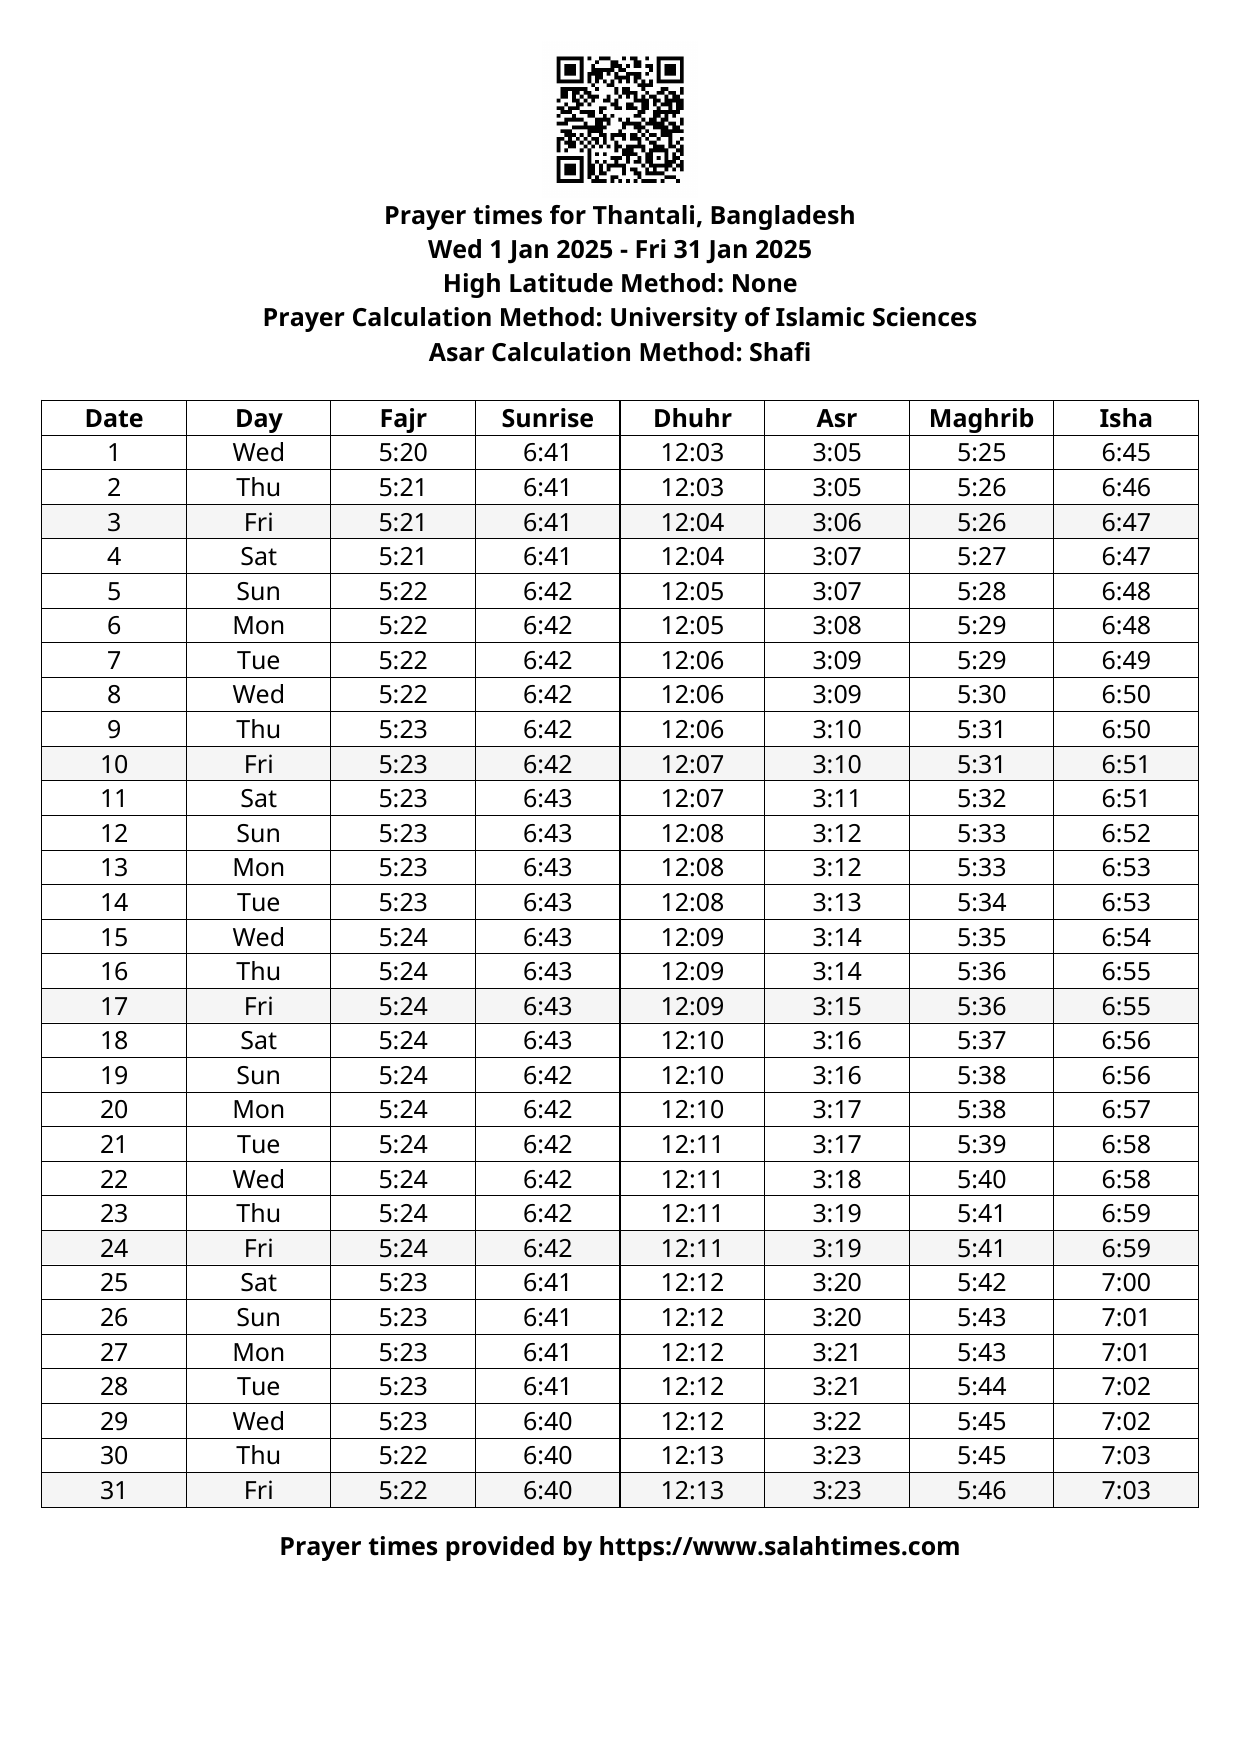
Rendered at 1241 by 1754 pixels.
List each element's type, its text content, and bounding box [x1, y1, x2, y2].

table_cell 11 [42, 781, 186, 815]
table_cell 7 [42, 643, 186, 677]
table_header Asr [765, 401, 909, 434]
table_cell 12:11 [621, 1231, 764, 1264]
table_cell 6:42 [476, 678, 619, 711]
table_cell 3:10 [765, 712, 909, 746]
table_cell 5:41 [910, 1231, 1053, 1264]
table_cell 6:41 [476, 505, 619, 538]
text Asar Calculation Method: Shafi [42, 334, 1198, 368]
table_cell 7:00 [1054, 1266, 1198, 1299]
table_cell 12:11 [621, 1162, 764, 1195]
table_cell 3:11 [765, 781, 909, 815]
table_cell 6:47 [1054, 505, 1198, 538]
table_cell 3:05 [765, 470, 909, 504]
table_cell 3:13 [765, 885, 909, 919]
table_cell 31 [42, 1473, 186, 1507]
table_cell 5:23 [331, 781, 475, 815]
table_cell 6:46 [1054, 470, 1198, 504]
table_cell 12:04 [621, 505, 764, 538]
table_cell 6:56 [1054, 1058, 1198, 1092]
table_cell 14 [42, 885, 186, 919]
table_cell 5:41 [910, 1196, 1053, 1230]
table_cell 7:03 [1054, 1473, 1198, 1507]
table_header Date [42, 401, 186, 434]
table_cell 5:45 [910, 1439, 1053, 1472]
table_cell 6:40 [476, 1404, 619, 1437]
table_cell 6:53 [1054, 851, 1198, 884]
table_cell 6:55 [1054, 989, 1198, 1022]
text Prayer times provided by https://www.salahtimes.com [42, 1528, 1198, 1563]
table_cell 6:47 [1054, 539, 1198, 573]
table_cell 5 [42, 574, 186, 607]
table_cell 29 [42, 1404, 186, 1437]
table_cell 6:51 [1054, 781, 1198, 815]
table_cell 23 [42, 1196, 186, 1230]
table_cell 5:23 [331, 1300, 475, 1334]
table_cell 5:36 [910, 954, 1053, 988]
table_cell 6:42 [476, 574, 619, 607]
table_header Isha [1054, 401, 1198, 434]
table_cell 6:42 [476, 643, 619, 677]
table_cell 6:40 [476, 1439, 619, 1472]
table_cell 7:02 [1054, 1369, 1198, 1403]
table_cell Wed [187, 678, 330, 711]
table_cell Thu [187, 1196, 330, 1230]
table_cell 6:52 [1054, 816, 1198, 849]
table_cell Mon [187, 609, 330, 642]
table_cell 12:03 [621, 470, 764, 504]
table_cell 4 [42, 539, 186, 573]
table_cell 3:10 [765, 747, 909, 780]
table_cell 28 [42, 1369, 186, 1403]
table_cell 6:42 [476, 609, 619, 642]
table_cell 5:24 [331, 954, 475, 988]
table_cell 6:41 [476, 1369, 619, 1403]
table_cell 2 [42, 470, 186, 504]
table_cell Mon [187, 1335, 330, 1368]
table_cell 3 [42, 505, 186, 538]
table_cell 5:24 [331, 1162, 475, 1195]
table_cell 5:28 [910, 574, 1053, 607]
table_cell 5:23 [331, 1335, 475, 1368]
table_cell 6:42 [476, 1196, 619, 1230]
table_cell 3:12 [765, 816, 909, 849]
table_cell 5:23 [331, 712, 475, 746]
table_cell 6:43 [476, 885, 619, 919]
table_cell 12 [42, 816, 186, 849]
table_cell 5:24 [331, 989, 475, 1022]
table_cell 13 [42, 851, 186, 884]
table_cell 5:38 [910, 1093, 1053, 1126]
table_cell 24 [42, 1231, 186, 1264]
table_cell 5:29 [910, 609, 1053, 642]
table_cell Fri [187, 989, 330, 1022]
table_cell 6:56 [1054, 1024, 1198, 1057]
table_cell 5:36 [910, 989, 1053, 1022]
table_cell 12:09 [621, 920, 764, 953]
table_cell Thu [187, 712, 330, 746]
table_cell 5:23 [331, 816, 475, 849]
table_header Sunrise [476, 401, 619, 434]
table_cell Wed [187, 1404, 330, 1437]
table_cell Sat [187, 539, 330, 573]
table_cell 17 [42, 989, 186, 1022]
table_cell Wed [187, 920, 330, 953]
table_cell 6:50 [1054, 678, 1198, 711]
table_cell 3:21 [765, 1335, 909, 1368]
table_cell 6:42 [476, 1231, 619, 1264]
table_cell 6:42 [476, 1093, 619, 1126]
table_cell 3:09 [765, 643, 909, 677]
table_header Fajr [331, 401, 475, 434]
table_cell 6:54 [1054, 920, 1198, 953]
table_cell Tue [187, 885, 330, 919]
table_cell 12:06 [621, 678, 764, 711]
table_cell 6:41 [476, 1266, 619, 1299]
table_cell 5:26 [910, 470, 1053, 504]
table_cell 12:13 [621, 1473, 764, 1507]
table_cell 5:24 [331, 1231, 475, 1264]
table_cell 7:01 [1054, 1335, 1198, 1368]
table_cell 12:04 [621, 539, 764, 573]
table_cell 5:23 [331, 747, 475, 780]
table_cell 6:43 [476, 851, 619, 884]
table_cell 6:42 [476, 747, 619, 780]
table_cell 5:24 [331, 1024, 475, 1057]
table_cell 3:22 [765, 1404, 909, 1437]
table_cell 5:22 [331, 609, 475, 642]
table_header Dhuhr [621, 401, 764, 434]
table_cell Thu [187, 470, 330, 504]
table_cell 5:23 [331, 851, 475, 884]
table_cell 5:26 [910, 505, 1053, 538]
table_cell 5:45 [910, 1404, 1053, 1437]
table_cell 6 [42, 609, 186, 642]
table_cell 5:23 [331, 1266, 475, 1299]
table_cell 3:17 [765, 1093, 909, 1126]
table_cell 3:23 [765, 1439, 909, 1472]
table_cell 12:03 [621, 436, 764, 469]
table_cell 12:13 [621, 1439, 764, 1472]
table_cell 5:35 [910, 920, 1053, 953]
table_cell 12:11 [621, 1127, 764, 1161]
table_cell 5:24 [331, 1093, 475, 1126]
table_cell 12:12 [621, 1300, 764, 1334]
picture [542, 41, 699, 198]
table_cell 6:58 [1054, 1162, 1198, 1195]
table_cell 6:41 [476, 1335, 619, 1368]
table_cell 6:42 [476, 1127, 619, 1161]
table_cell 18 [42, 1024, 186, 1057]
table_cell 7:01 [1054, 1300, 1198, 1334]
table_cell 6:42 [476, 1058, 619, 1092]
table_cell 5:21 [331, 505, 475, 538]
table_cell 12:07 [621, 747, 764, 780]
table_cell Mon [187, 1093, 330, 1126]
table_cell 5:39 [910, 1127, 1053, 1161]
table_cell 12:10 [621, 1058, 764, 1092]
table_cell 25 [42, 1266, 186, 1299]
table_cell 22 [42, 1162, 186, 1195]
table_cell 5:46 [910, 1473, 1053, 1507]
table_cell 12:10 [621, 1093, 764, 1126]
table_cell 5:43 [910, 1300, 1053, 1334]
table_cell 3:20 [765, 1266, 909, 1299]
table_cell 7:02 [1054, 1404, 1198, 1437]
table_cell Wed [187, 436, 330, 469]
table_cell 10 [42, 747, 186, 780]
table_cell 6:43 [476, 989, 619, 1022]
table_cell 6:43 [476, 816, 619, 849]
table_cell 12:09 [621, 954, 764, 988]
table_cell 3:12 [765, 851, 909, 884]
table_cell 8 [42, 678, 186, 711]
table_cell 5:31 [910, 747, 1053, 780]
table_cell 5:22 [331, 1439, 475, 1472]
table_cell 7:03 [1054, 1439, 1198, 1472]
table_cell 6:48 [1054, 609, 1198, 642]
table_cell 9 [42, 712, 186, 746]
table_cell 3:19 [765, 1231, 909, 1264]
table_cell 6:59 [1054, 1196, 1198, 1230]
table_cell 12:06 [621, 643, 764, 677]
table_cell 3:16 [765, 1024, 909, 1057]
table_cell Fri [187, 747, 330, 780]
table_cell 12:09 [621, 989, 764, 1022]
table_cell 6:48 [1054, 574, 1198, 607]
table_cell 3:14 [765, 954, 909, 988]
table_cell 5:25 [910, 436, 1053, 469]
text High Latitude Method: None [42, 266, 1198, 300]
table_cell 3:14 [765, 920, 909, 953]
table_cell Fri [187, 1231, 330, 1264]
table_cell 15 [42, 920, 186, 953]
table_cell 5:22 [331, 574, 475, 607]
table_cell 5:22 [331, 678, 475, 711]
table_cell 5:38 [910, 1058, 1053, 1092]
table_cell 19 [42, 1058, 186, 1092]
table_cell 27 [42, 1335, 186, 1368]
table_cell 5:42 [910, 1266, 1053, 1299]
table_cell 5:21 [331, 539, 475, 573]
table_cell 6:43 [476, 920, 619, 953]
table_cell 3:17 [765, 1127, 909, 1161]
text Prayer Calculation Method: University of Islamic Sciences [42, 300, 1198, 334]
table_cell 12:08 [621, 851, 764, 884]
table_cell 5:23 [331, 1404, 475, 1437]
table_cell 6:43 [476, 781, 619, 815]
table_cell 3:05 [765, 436, 909, 469]
table_cell 1 [42, 436, 186, 469]
table_cell 5:33 [910, 851, 1053, 884]
table_cell Sat [187, 1024, 330, 1057]
table_cell 21 [42, 1127, 186, 1161]
table_cell Fri [187, 1473, 330, 1507]
table_cell 3:06 [765, 505, 909, 538]
table_cell 5:33 [910, 816, 1053, 849]
table_cell 5:21 [331, 470, 475, 504]
table_cell 12:05 [621, 574, 764, 607]
table_cell 5:40 [910, 1162, 1053, 1195]
table_cell 5:37 [910, 1024, 1053, 1057]
table_cell 20 [42, 1093, 186, 1126]
table_cell 5:27 [910, 539, 1053, 573]
table_cell 3:09 [765, 678, 909, 711]
table_cell 5:43 [910, 1335, 1053, 1368]
table_cell 5:24 [331, 1196, 475, 1230]
table_cell 12:11 [621, 1196, 764, 1230]
table_cell 12:07 [621, 781, 764, 815]
table_cell 5:24 [331, 1127, 475, 1161]
table_cell 6:50 [1054, 712, 1198, 746]
table_cell 5:30 [910, 678, 1053, 711]
table_cell 12:08 [621, 816, 764, 849]
table_cell 6:40 [476, 1473, 619, 1507]
table_cell 5:34 [910, 885, 1053, 919]
table_cell 12:06 [621, 712, 764, 746]
table_cell 3:20 [765, 1300, 909, 1334]
table_cell Thu [187, 954, 330, 988]
text Wed 1 Jan 2025 - Fri 31 Jan 2025 [42, 232, 1198, 266]
table_cell 3:23 [765, 1473, 909, 1507]
table_cell 6:41 [476, 1300, 619, 1334]
table_cell 5:22 [331, 1473, 475, 1507]
table_cell 5:32 [910, 781, 1053, 815]
table_cell 12:12 [621, 1335, 764, 1368]
table_cell 12:12 [621, 1369, 764, 1403]
table_cell Tue [187, 1127, 330, 1161]
table_cell 3:07 [765, 539, 909, 573]
table_cell 5:29 [910, 643, 1053, 677]
table_cell Sun [187, 816, 330, 849]
table_cell 3:15 [765, 989, 909, 1022]
table_cell 6:42 [476, 1162, 619, 1195]
table_cell 5:44 [910, 1369, 1053, 1403]
table_cell 26 [42, 1300, 186, 1334]
table_cell Fri [187, 505, 330, 538]
table_cell 5:23 [331, 1369, 475, 1403]
table_cell 6:59 [1054, 1231, 1198, 1264]
table_cell 16 [42, 954, 186, 988]
table_cell 6:41 [476, 470, 619, 504]
table_cell 3:19 [765, 1196, 909, 1230]
table_cell 5:24 [331, 920, 475, 953]
table_cell 6:41 [476, 436, 619, 469]
table_cell 5:22 [331, 643, 475, 677]
table_cell 5:31 [910, 712, 1053, 746]
table_cell 5:24 [331, 1058, 475, 1092]
table_cell 3:08 [765, 609, 909, 642]
table_cell 5:23 [331, 885, 475, 919]
table_header Day [187, 401, 330, 434]
table_cell 6:43 [476, 954, 619, 988]
table_cell Wed [187, 1162, 330, 1195]
table_cell 5:20 [331, 436, 475, 469]
table_cell 6:57 [1054, 1093, 1198, 1126]
table_header Maghrib [910, 401, 1053, 434]
table_cell Sun [187, 574, 330, 607]
table_cell 3:16 [765, 1058, 909, 1092]
table_cell 3:18 [765, 1162, 909, 1195]
table_cell 30 [42, 1439, 186, 1472]
table_cell 6:45 [1054, 436, 1198, 469]
table_cell Tue [187, 643, 330, 677]
table_cell 6:43 [476, 1024, 619, 1057]
table_cell 6:53 [1054, 885, 1198, 919]
table_cell Tue [187, 1369, 330, 1403]
text Prayer times for Thantali, Bangladesh [42, 198, 1198, 232]
table_cell 12:12 [621, 1266, 764, 1299]
table_cell 12:05 [621, 609, 764, 642]
table_cell 12:08 [621, 885, 764, 919]
table_cell Sun [187, 1300, 330, 1334]
table_cell 6:58 [1054, 1127, 1198, 1161]
table_cell 6:42 [476, 712, 619, 746]
table_cell 6:41 [476, 539, 619, 573]
table_cell 6:55 [1054, 954, 1198, 988]
table_cell Mon [187, 851, 330, 884]
table_cell 12:10 [621, 1024, 764, 1057]
table_cell 12:12 [621, 1404, 764, 1437]
table_cell 3:21 [765, 1369, 909, 1403]
table_cell Sat [187, 1266, 330, 1299]
table_cell Sat [187, 781, 330, 815]
table_cell Thu [187, 1439, 330, 1472]
table_cell 3:07 [765, 574, 909, 607]
table_cell Sun [187, 1058, 330, 1092]
table_cell 6:49 [1054, 643, 1198, 677]
table_cell 6:51 [1054, 747, 1198, 780]
